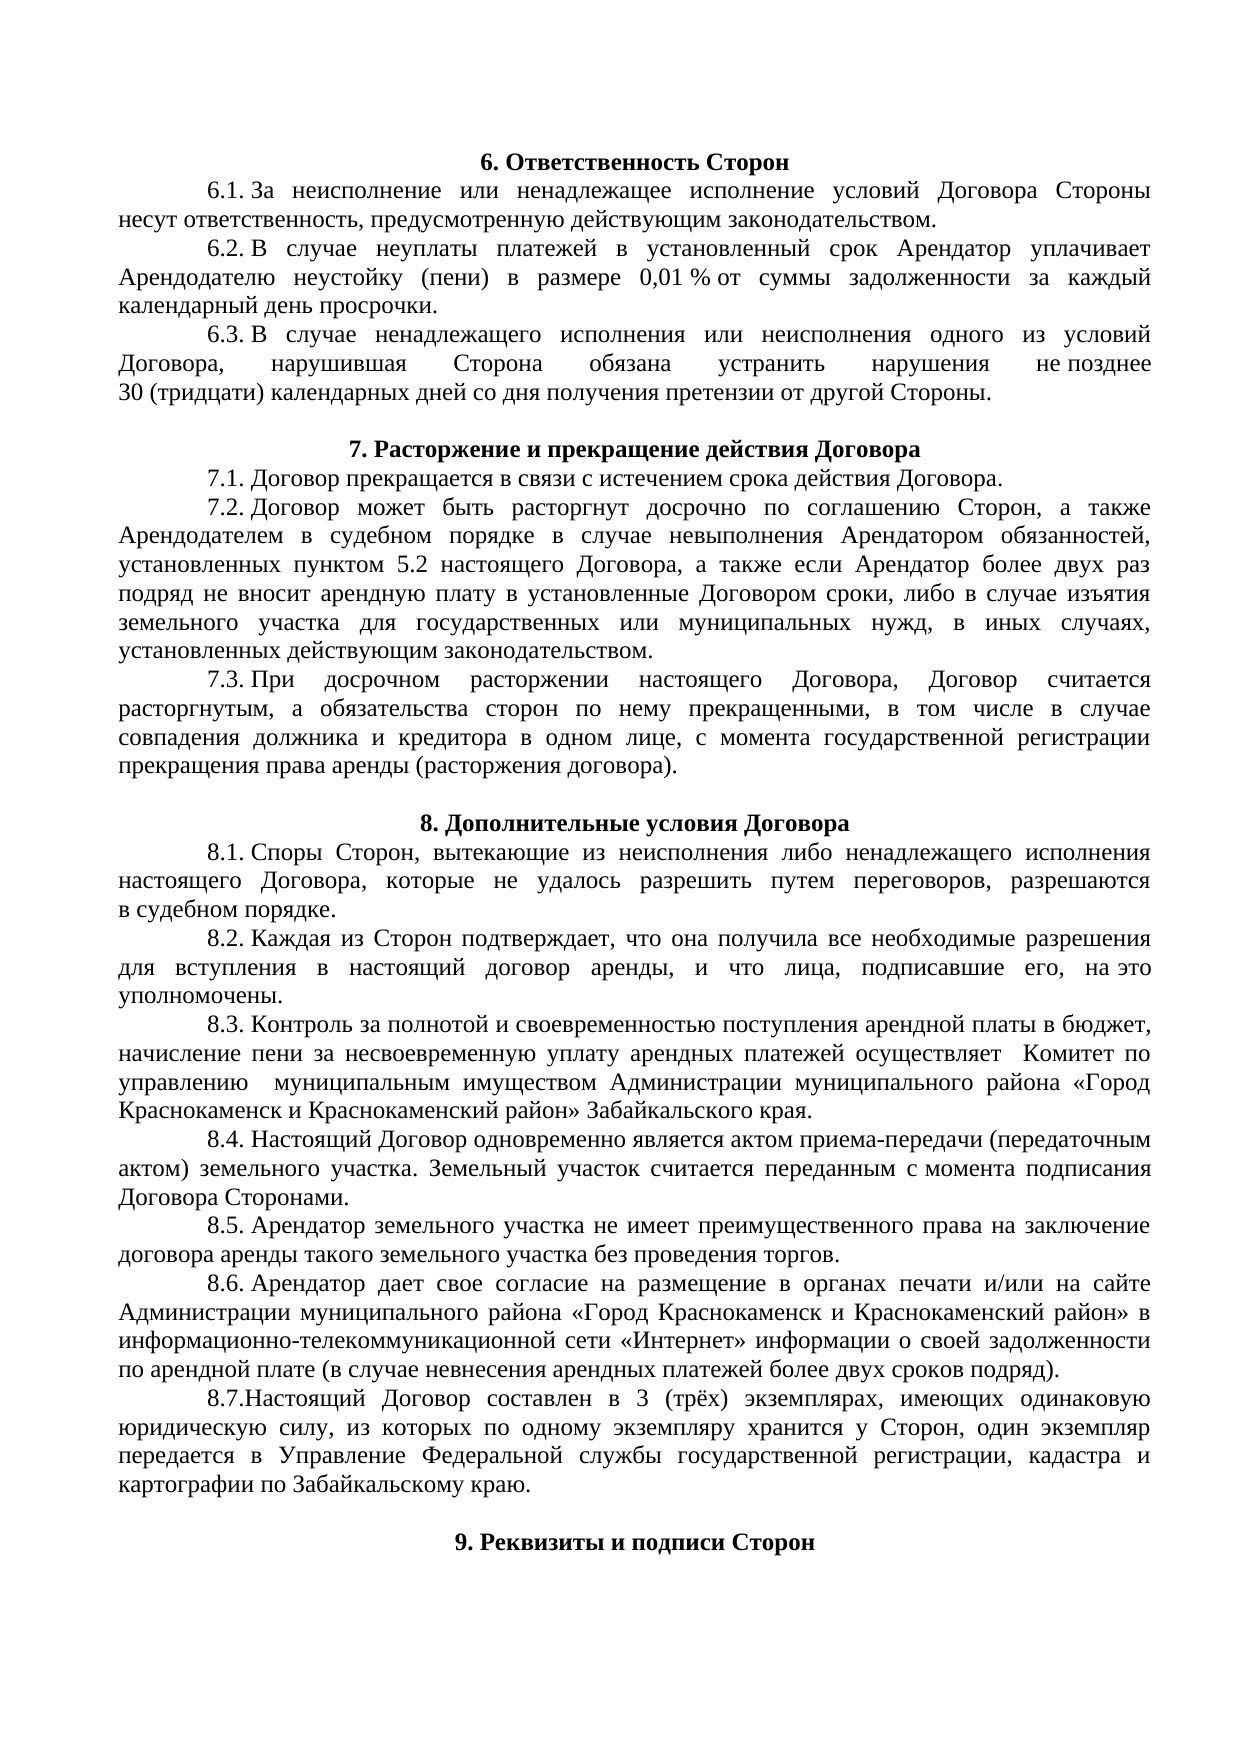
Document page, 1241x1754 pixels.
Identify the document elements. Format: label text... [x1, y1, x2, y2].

text 7.3. При досрочном расторжении настоящего Договора, Договор считается расторгнутым, а обязательства сторон по нему прекращенными, в том числе в случае совпадения должника и кредитора в одном лице, с момента государственной регистрации прекращения права аренды (расторжения договора). [118, 664, 1152, 779]
text 8. Дополнительные условия Договора [118, 808, 1152, 837]
text 9. Реквизиты и подписи Сторон [118, 1527, 1152, 1556]
text 8.4. Настоящий Договор одновременно является актом приема-передачи (передаточным актом) земельного участка. Земельный участок считается переданным с момента подписания Договора Сторонами. [118, 1124, 1152, 1211]
text 8.5. Арендатор земельного участка не имеет преимущественного права на заключение договора аренды такого земельного участка без проведения торгов. [118, 1211, 1152, 1268]
text 7. Расторжение и прекращение действия Договора [118, 434, 1152, 463]
text 8.3. Контроль за полнотой и своевременностью поступления арендной платы в бюджет, начисление пени за несвоевременную уплату арендных платежей осуществляет Комитет по управлению муниципальным имуществом Администрации муниципального района «Город Краснокаменск и Краснокаменский район» Забайкальского края. [118, 1009, 1152, 1124]
text 7.1. Договор прекращается в связи с истечением срока действия Договора. [118, 463, 1152, 492]
text 6.1. За неисполнение или ненадлежащее исполнение условий Договора Стороны несут ответственность, предусмотренную действующим законодательством. [118, 176, 1152, 233]
text 8.6. Арендатор дает свое согласие на размещение в органах печати и/или на сайте Администрации муниципального района «Город Краснокаменск и Краснокаменский район» в информационно-телекоммуникационной сети «Интернет» информации о своей задолженности по арендной плате (в случае невнесения арендных платежей более двух сроков подряд). [118, 1268, 1152, 1383]
text 8.2. Каждая из Сторон подтверждает, что она получила все необходимые разрешения для вступления в настоящий договор аренды, и что лица, подписавшие его, на это уполномочены. [118, 923, 1152, 1009]
text 6.3. В случае ненадлежащего исполнения или неисполнения одного из условий Договора, нарушившая Сторона обязана устранить нарушения не позднее 30 (тридцати) календарных дней со дня получения претензии от другой Стороны. [118, 319, 1152, 406]
text 8.1. Споры Сторон, вытекающие из неисполнения либо ненадлежащего исполнения настоящего Договора, которые не удалось разрешить путем переговоров, разрешаются в судебном порядке. [118, 837, 1152, 923]
text 6. Ответственность Сторон [118, 147, 1152, 176]
text 7.2. Договор может быть расторгнут досрочно по соглашению Сторон, а также Арендодателем в судебном порядке в случае невыполнения Арендатором обязанностей, установленных пунктом 5.2 настоящего Договора, а также если Арендатор более двух раз подряд не вносит арендную плату в установленные Договором сроки, либо в случае изъятия земельного участка для государственных или муниципальных нужд, в иных случаях, установленных действующим законодательством. [118, 492, 1152, 664]
text 6.2. В случае неуплаты платежей в установленный срок Арендатор уплачивает Арендодателю неустойку (пени) в размере 0,01 % от суммы задолженности за каждый календарный день просрочки. [118, 233, 1152, 319]
text 8.7.Настоящий Договор составлен в 3 (трёх) экземплярах, имеющих одинаковую юридическую силу, из которых по одному экземпляру хранится у Сторон, один экземпляр передается в Управление Федеральной службы государственной регистрации, кадастра и картографии по Забайкальскому краю. [118, 1383, 1152, 1498]
